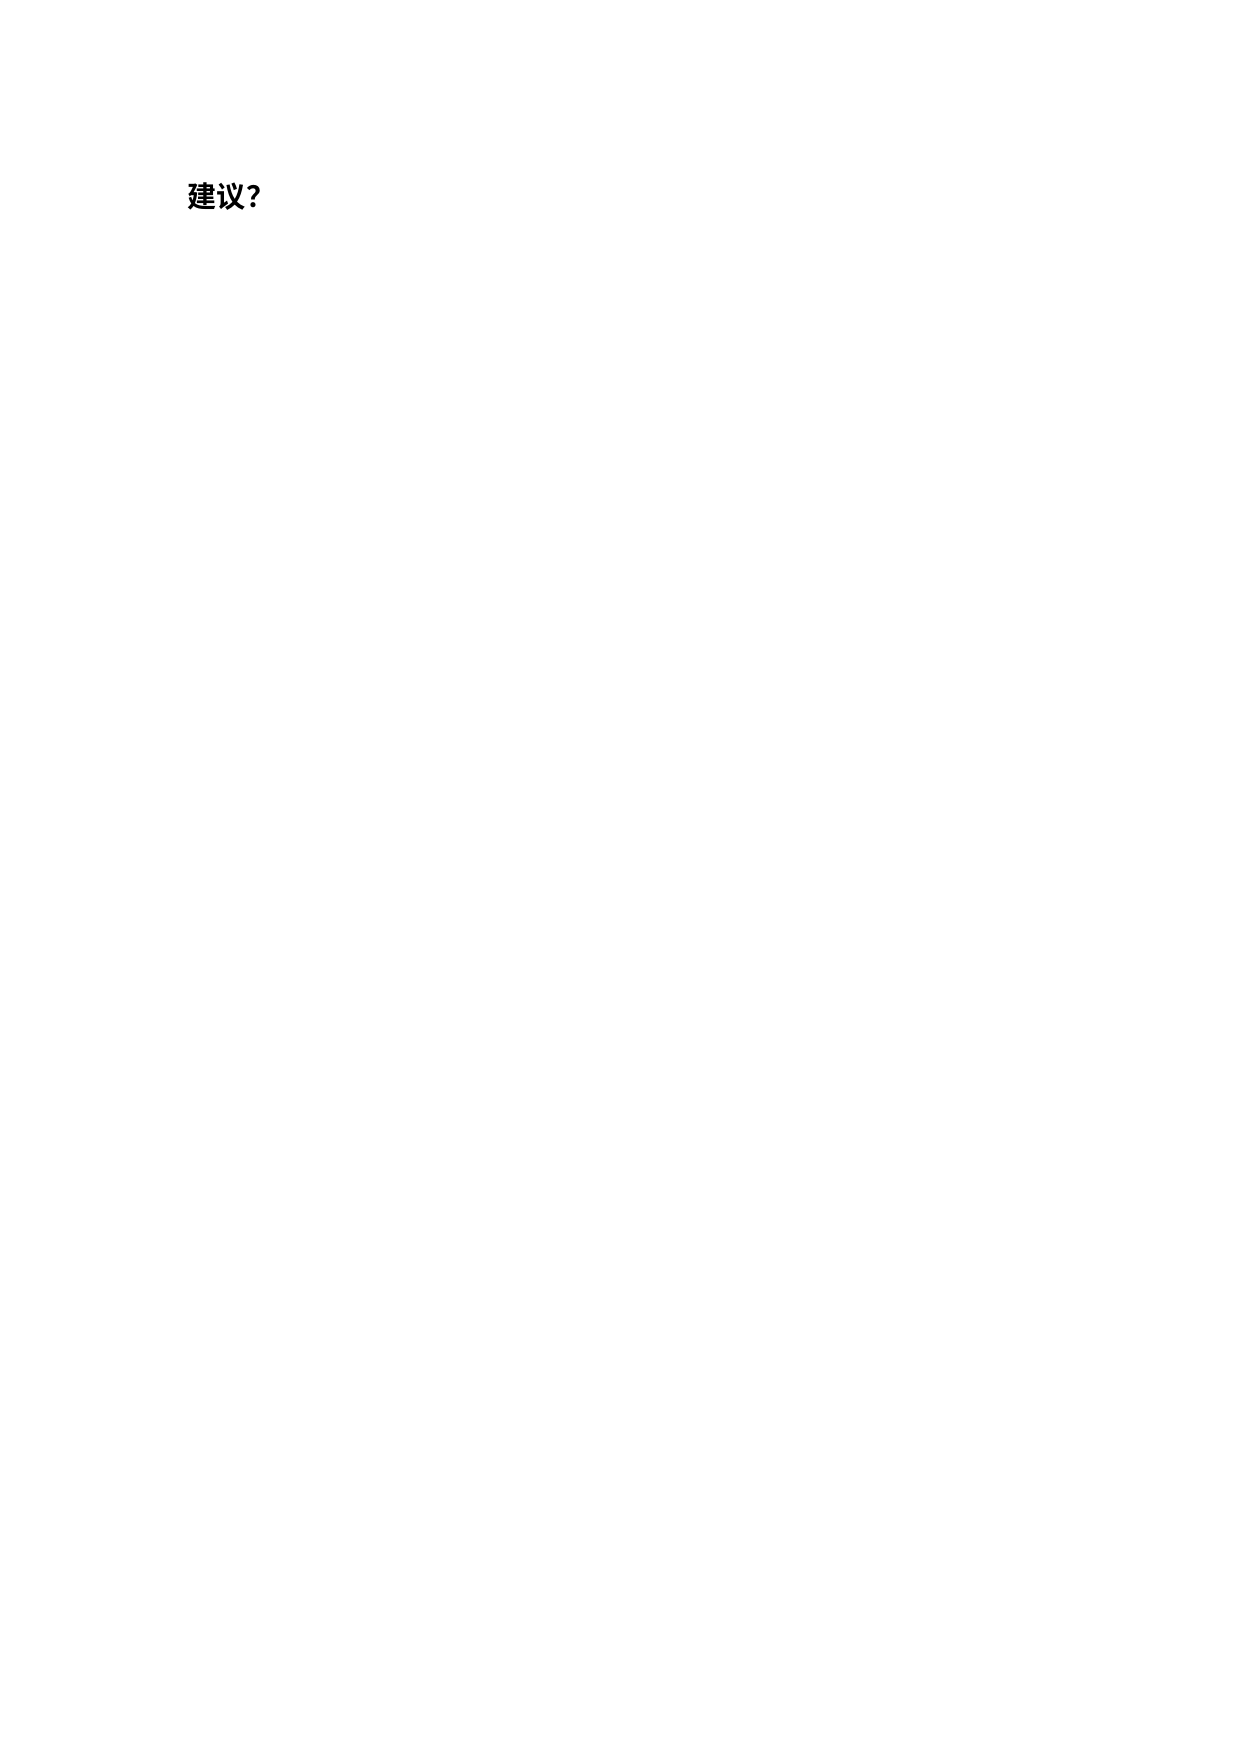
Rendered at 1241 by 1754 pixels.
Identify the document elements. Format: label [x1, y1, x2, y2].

text [187, 162, 1053, 227]
